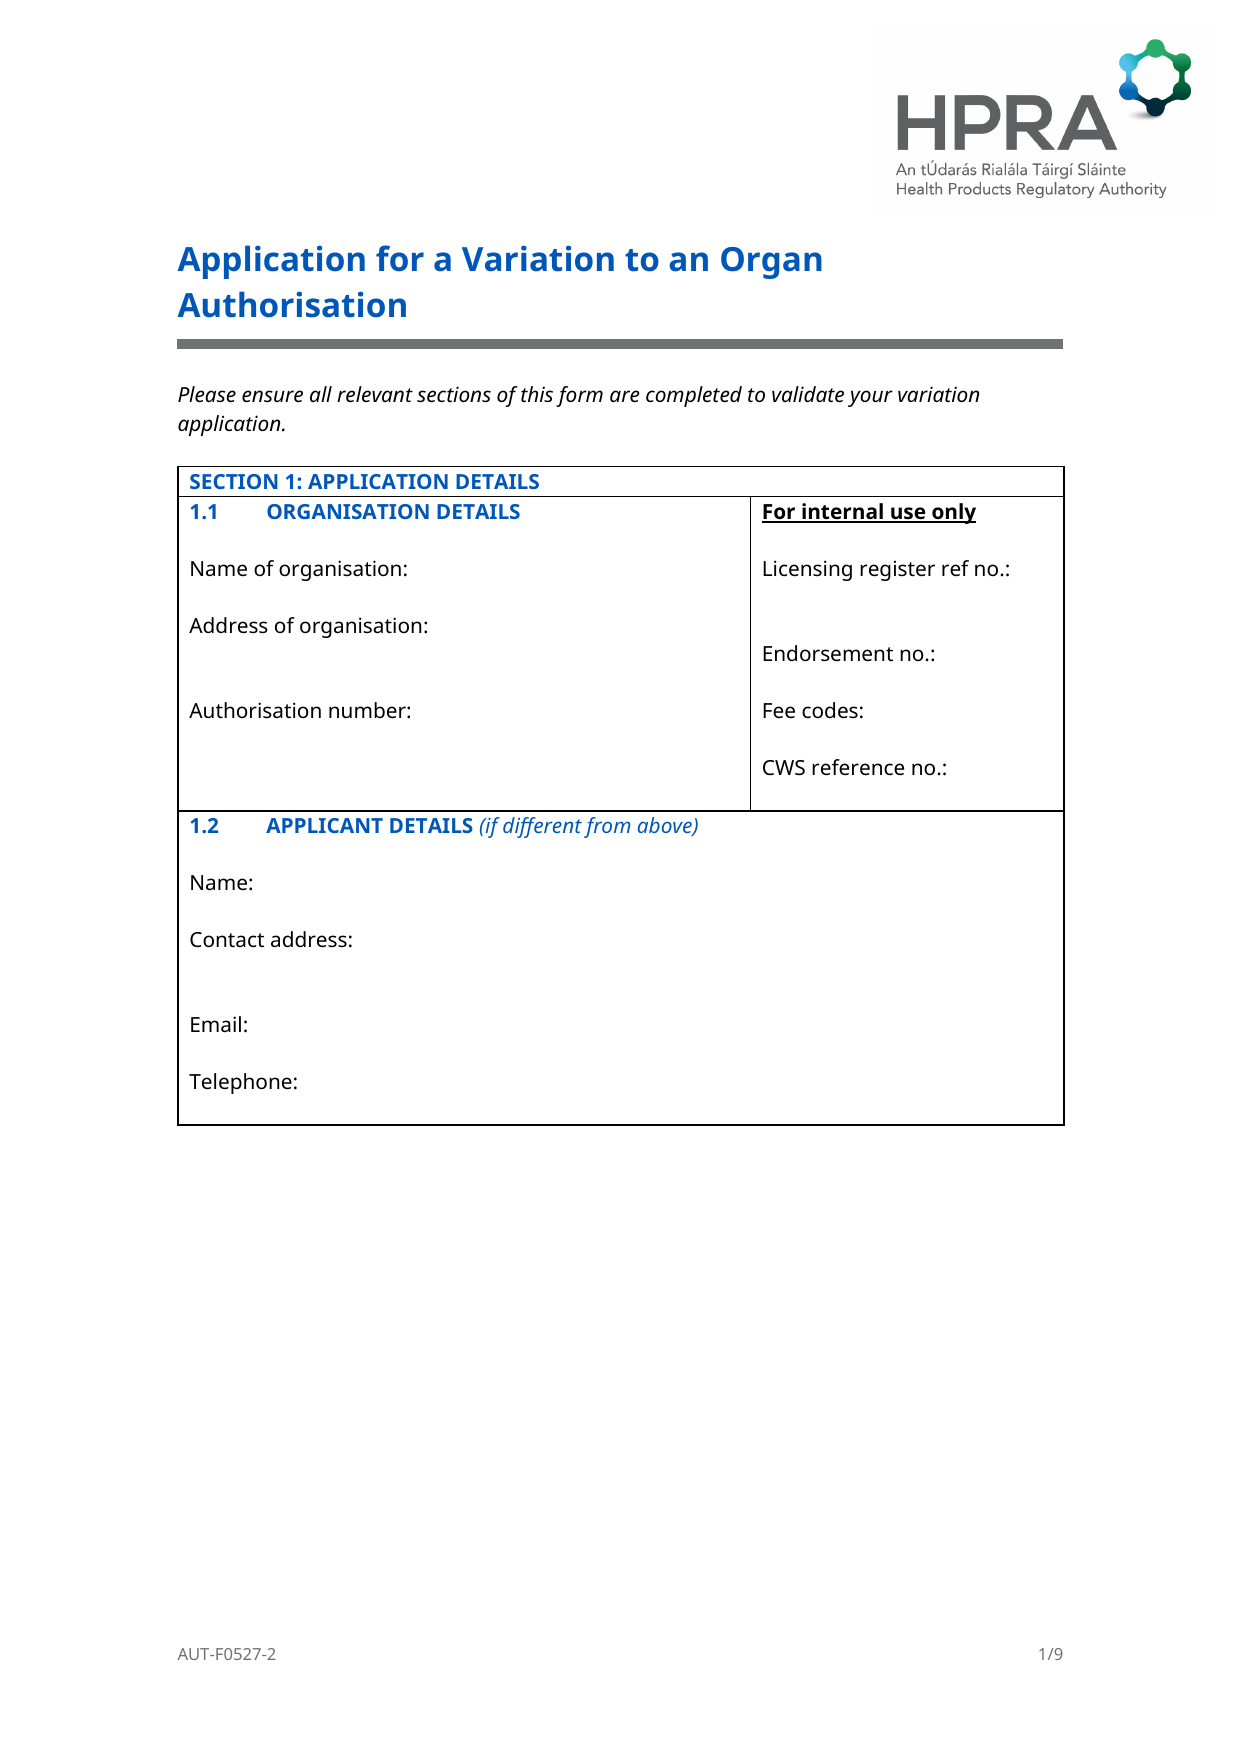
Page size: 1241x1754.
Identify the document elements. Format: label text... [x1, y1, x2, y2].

table_cell For internal use only Licensing register ref no.: Endorsement no.: Fee codes: CWS reference no.: [751, 497, 1063, 810]
text Please ensure all relevant sections of this form are completed to validate your variation application. [177, 380, 1063, 437]
table_cell ORGANISATION DETAILS Name of organisation: Address of organisation: Authorisation number: [179, 497, 750, 810]
title Application for a Variation to an Organ Authorisation [177, 236, 1063, 339]
table_header section 1: Application details [179, 467, 1063, 496]
picture [872, 23, 1215, 214]
table_cell APPLICANT DETAILS (if different from above) Name: Contact address: Email: Telephone: [179, 812, 1063, 1124]
